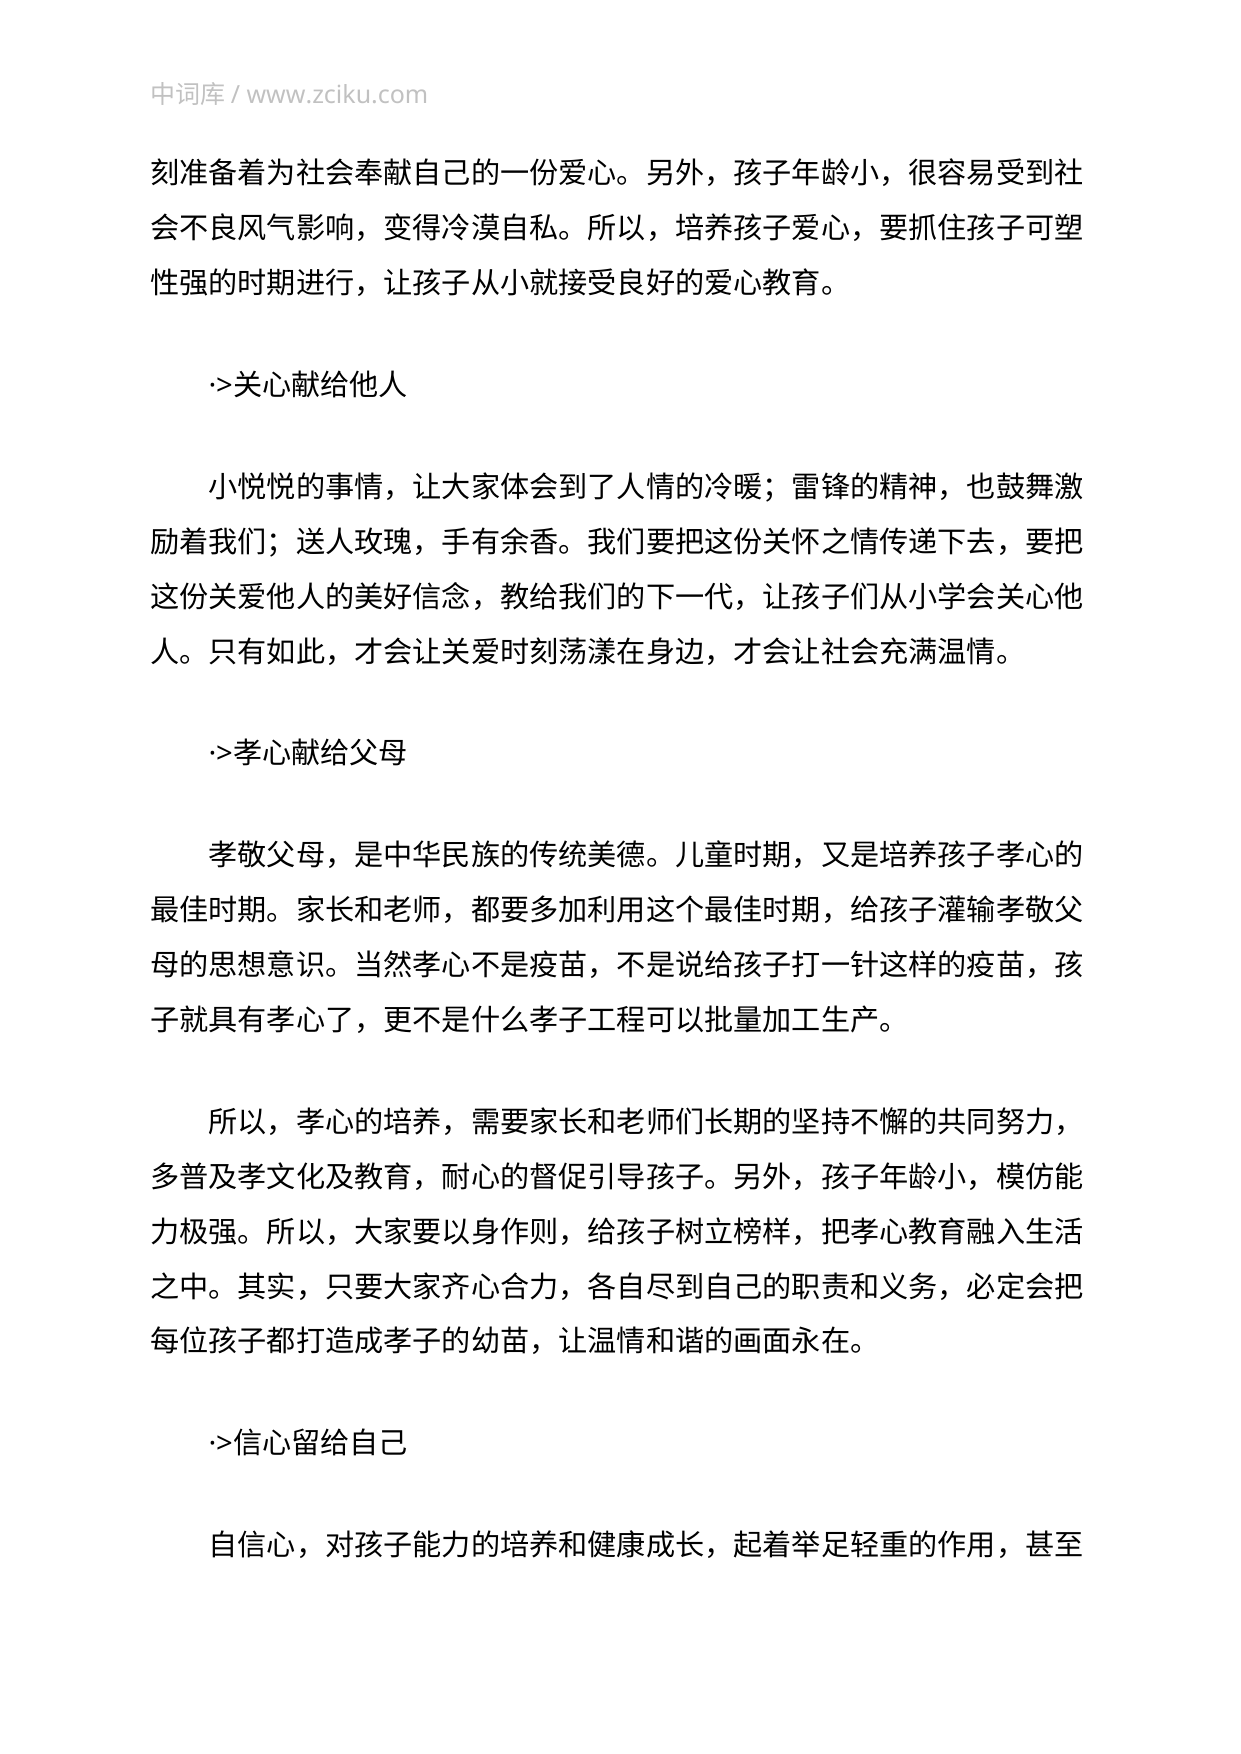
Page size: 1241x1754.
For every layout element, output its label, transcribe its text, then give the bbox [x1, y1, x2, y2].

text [150, 1522, 1090, 1564]
text ·>关心献给他人 [150, 362, 1090, 404]
text 所以，孝心的培养，需要家长和老师们长期的坚持不懈的共同努力，多普及孝文化及教育，耐心的督促引导孩子。另外，孩子年龄小，模仿能力极强。所以，大家要以身作则，给孩子树立榜样，把孝心教育融入生活之中。其实，只要大家齐心合力，各自尽到自己的职责和义务，必定会把每位孩子都打造成孝子的幼苗，让温情和谐的画面永在。 [150, 1098, 1090, 1360]
text ·>孝心献给父母 [150, 730, 1090, 772]
text ·>信心留给自己 [150, 1420, 1090, 1462]
text 孝敬父母，是中华民族的传统美德。儿童时期，又是培养孩子孝心的最佳时期。家长和老师，都要多加利用这个最佳时期，给孩子灌输孝敬父母的思想意识。当然孝心不是疫苗，不是说给孩子打一针这样的疫苗，孩子就具有孝心了，更不是什么孝子工程可以批量加工生产。 [150, 832, 1090, 1039]
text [150, 150, 1090, 302]
text 小悦悦的事情，让大家体会到了人情的冷暖；雷锋的精神，也鼓舞激励着我们；送人玫瑰，手有余香。我们要把这份关怀之情传递下去，要把这份关爱他人的美好信念，教给我们的下一代，让孩子们从小学会关心他人。只有如此，才会让关爱时刻荡漾在身边，才会让社会充满温情。 [150, 463, 1090, 671]
